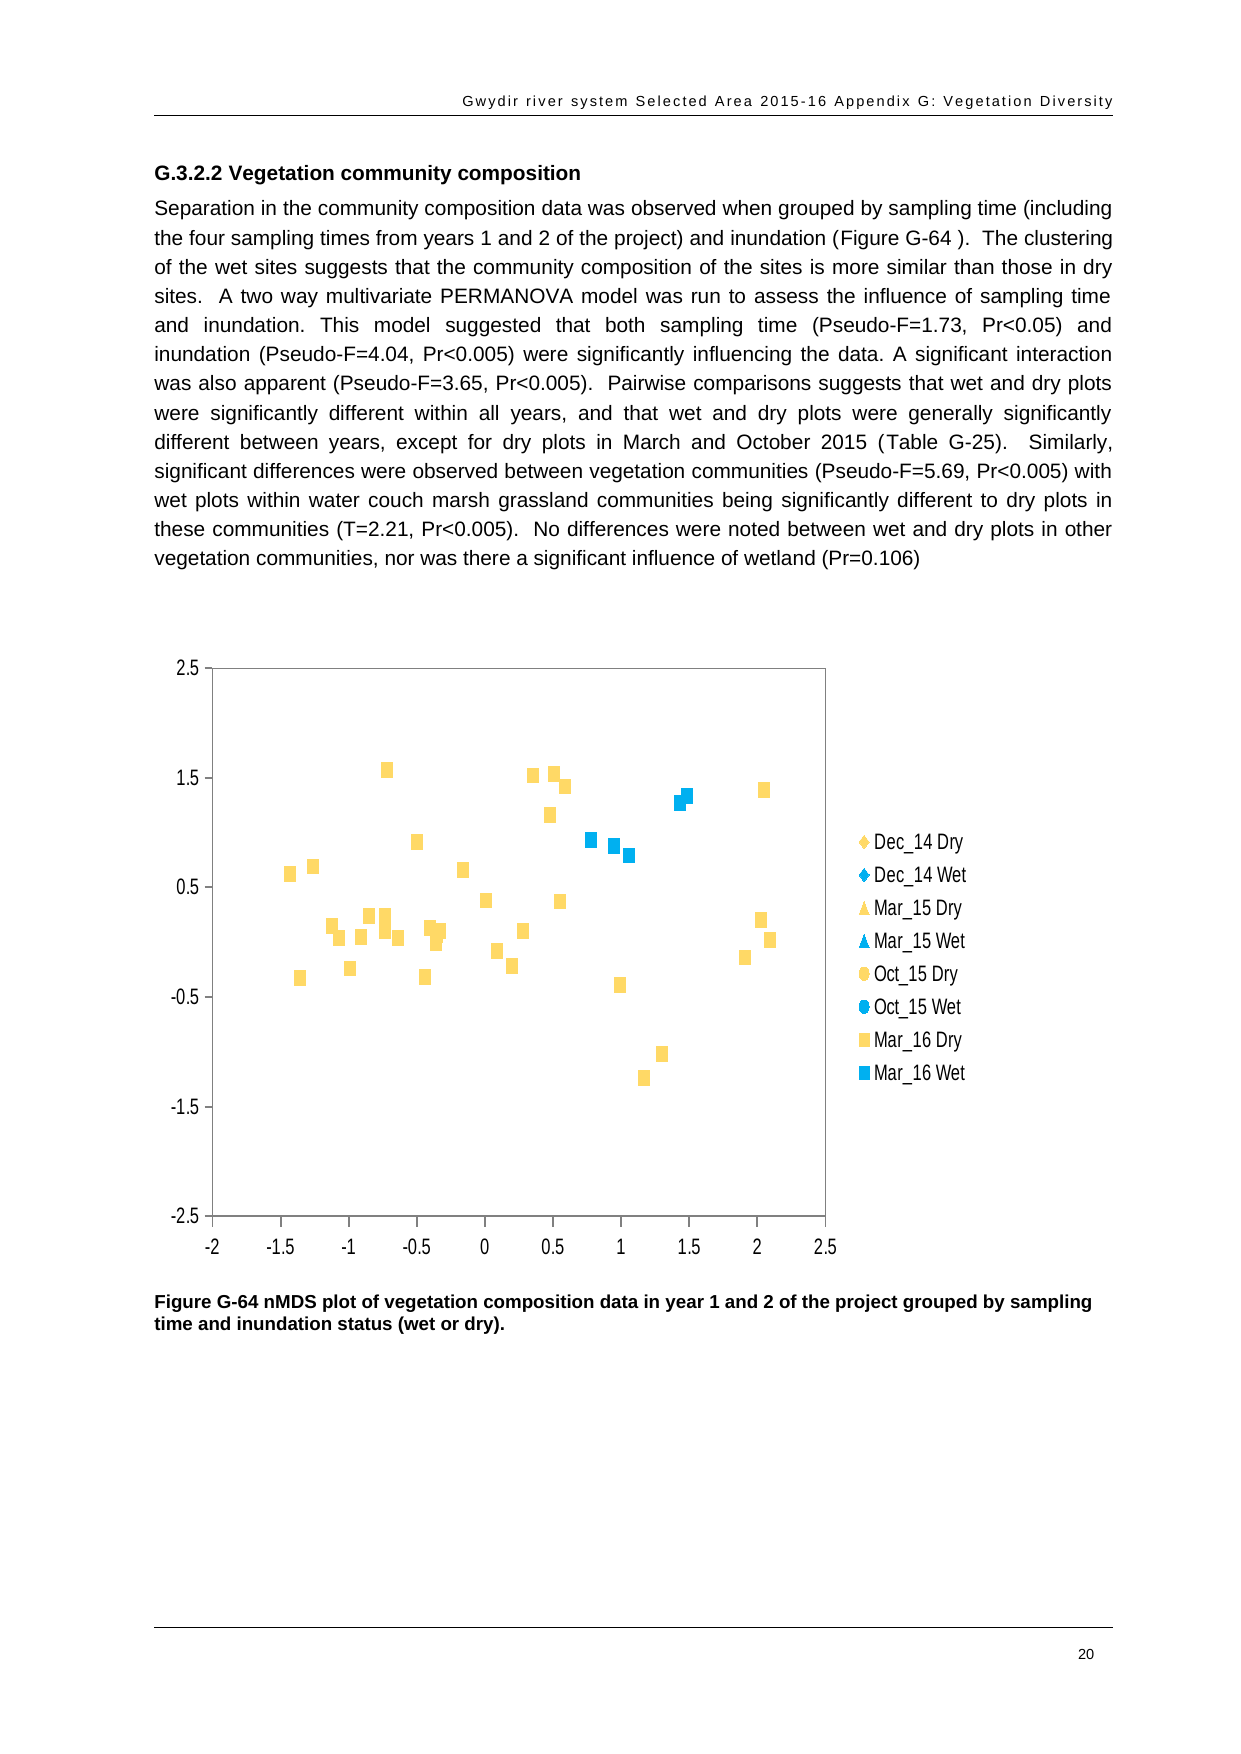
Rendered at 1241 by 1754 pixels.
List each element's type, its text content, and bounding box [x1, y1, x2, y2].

subtitle Vegetation community composition [154, 157, 1113, 186]
